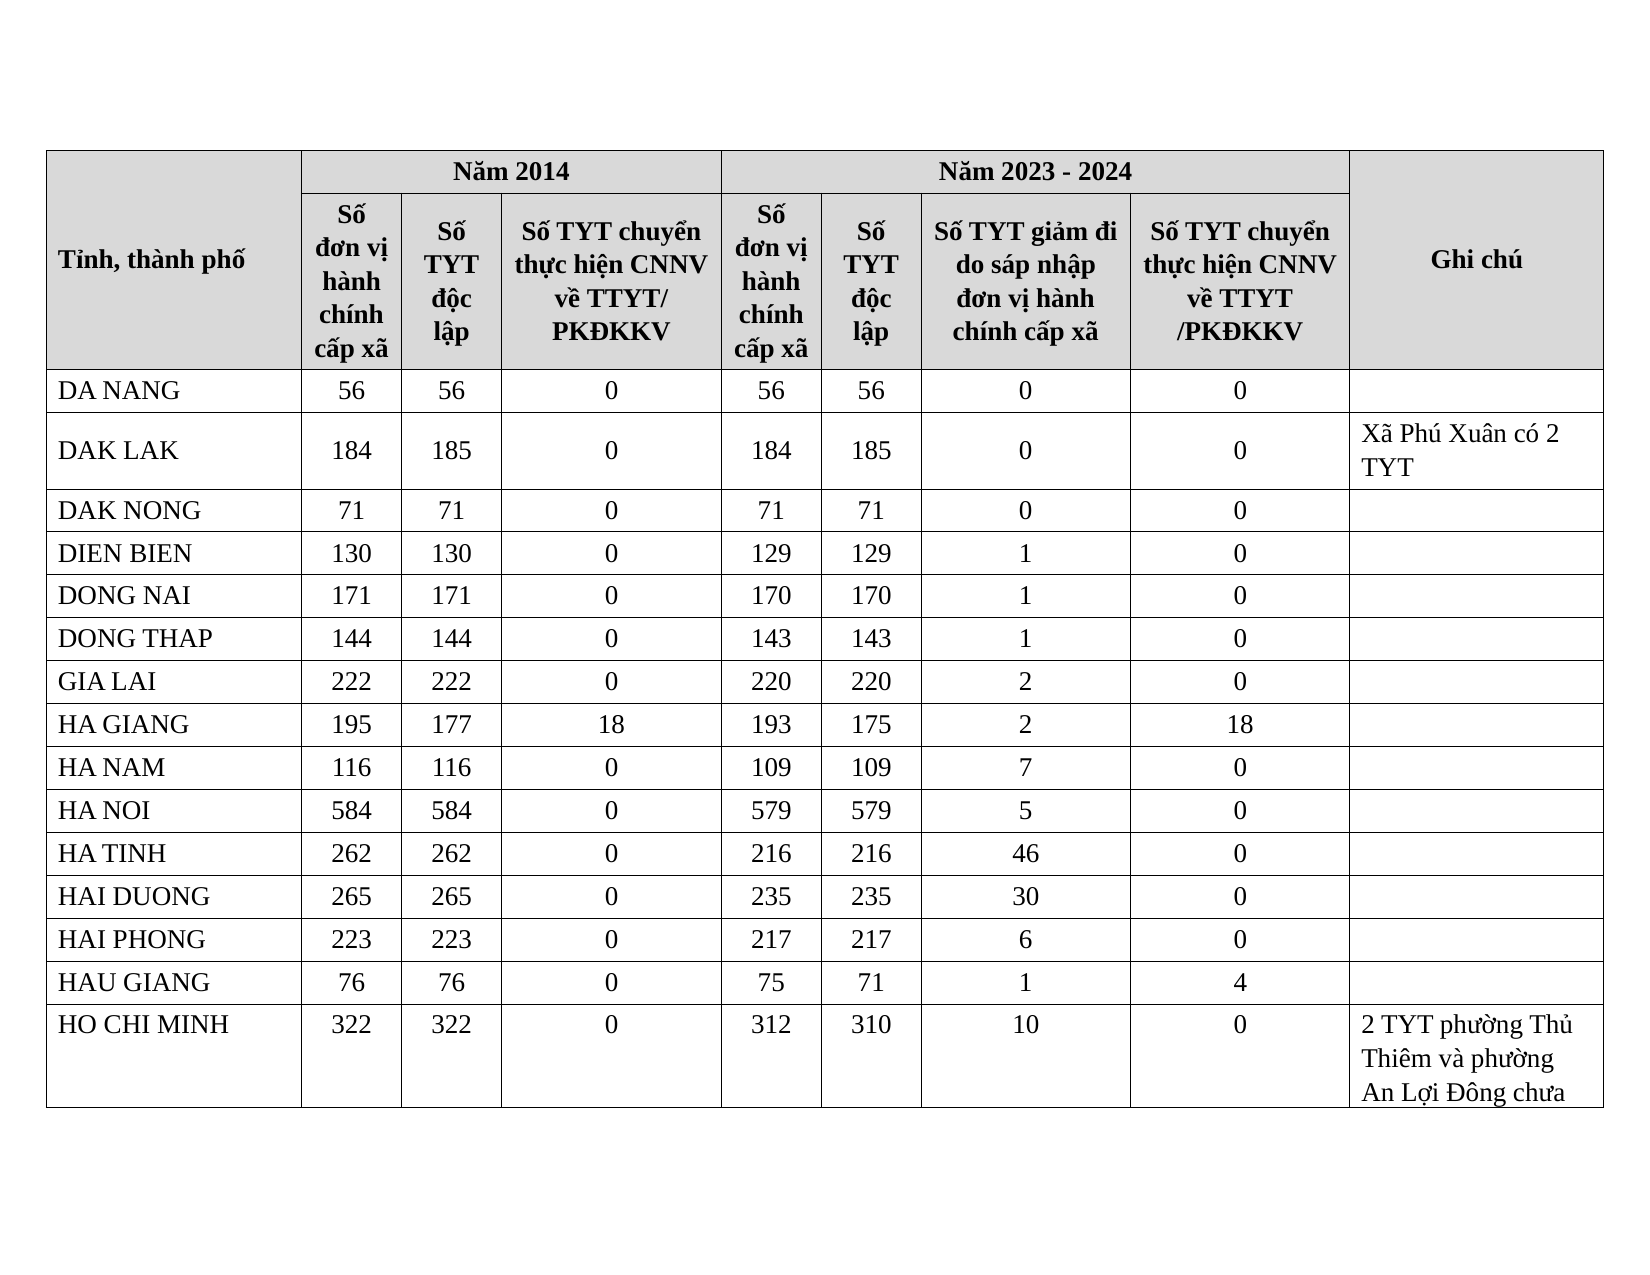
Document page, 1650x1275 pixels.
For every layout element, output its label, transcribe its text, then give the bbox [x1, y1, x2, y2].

table_cell 310 [822, 1005, 921, 1107]
table_cell [1350, 962, 1603, 1003]
table_cell [1350, 575, 1603, 617]
table_cell DAK LAK [47, 413, 301, 488]
table_cell Số đơn vị hành chính cấp xã [302, 194, 401, 369]
table_cell 2 [922, 704, 1130, 746]
table_cell 171 [402, 575, 501, 617]
table_cell Số đơn vị hành chính cấp xã [722, 194, 821, 369]
table_cell HO CHI MINH [47, 1005, 301, 1107]
table_cell 71 [822, 962, 921, 1003]
table_cell 217 [822, 919, 921, 961]
table_cell 6 [922, 919, 1130, 961]
table_header Năm 2014 [302, 151, 721, 193]
table_cell 0 [1131, 876, 1349, 918]
table_cell Số TYT chuyển thực hiện CNNV về TTYT/ PKĐKKV [502, 194, 721, 369]
table_cell 1 [922, 532, 1130, 574]
table_cell 56 [822, 370, 921, 412]
table_cell 262 [302, 833, 401, 875]
table_cell HA NOI [47, 790, 301, 832]
table_cell 0 [502, 919, 721, 961]
table_cell 0 [1131, 575, 1349, 617]
table_cell 0 [502, 833, 721, 875]
table_cell 170 [722, 575, 821, 617]
table_cell 222 [302, 661, 401, 703]
table_cell DONG THAP [47, 618, 301, 660]
table_cell 109 [822, 747, 921, 789]
table_cell Số TYT độc lập [402, 194, 501, 369]
table_cell 129 [822, 532, 921, 574]
table_cell 579 [722, 790, 821, 832]
table_cell 177 [402, 704, 501, 746]
table_cell 2 TYT phường Thủ Thiêm và phường An Lợi Đông chưa được bố trí trụ sở [1350, 1005, 1603, 1107]
table_cell 0 [1131, 413, 1349, 488]
table_cell 0 [502, 876, 721, 918]
table_cell 1 [922, 962, 1130, 1003]
table_cell 144 [302, 618, 401, 660]
table_cell 143 [822, 618, 921, 660]
table_cell 0 [502, 790, 721, 832]
table_cell 185 [822, 413, 921, 488]
table_cell [1350, 704, 1603, 746]
table_cell 0 [1131, 532, 1349, 574]
table_cell 193 [722, 704, 821, 746]
table_cell Xã Phú Xuân có 2 TYT [1350, 413, 1603, 488]
table_cell Số TYT giảm đi do sáp nhập đơn vị hành chính cấp xã [922, 194, 1130, 369]
table_header Tỉnh, thành phố [47, 151, 301, 369]
table_cell 56 [302, 370, 401, 412]
table_cell 30 [922, 876, 1130, 918]
table_cell [1350, 370, 1603, 412]
table_cell 222 [402, 661, 501, 703]
table_cell 0 [502, 618, 721, 660]
table_cell 312 [722, 1005, 821, 1107]
table_cell DAK NONG [47, 490, 301, 531]
table_cell 0 [1131, 1005, 1349, 1107]
table_cell 0 [922, 370, 1130, 412]
table_cell 170 [822, 575, 921, 617]
table_cell 0 [1131, 790, 1349, 832]
table_cell 4 [1131, 962, 1349, 1003]
table_cell 584 [402, 790, 501, 832]
table_cell 0 [502, 413, 721, 488]
table_cell HA TINH [47, 833, 301, 875]
table_cell 235 [822, 876, 921, 918]
table_cell 220 [822, 661, 921, 703]
table_cell 579 [822, 790, 921, 832]
table_cell 56 [722, 370, 821, 412]
table_cell 0 [502, 747, 721, 789]
table_cell [1350, 747, 1603, 789]
table_cell 0 [502, 1005, 721, 1107]
table_cell HAI DUONG [47, 876, 301, 918]
table_cell GIA LAI [47, 661, 301, 703]
table_cell 175 [822, 704, 921, 746]
table_cell 195 [302, 704, 401, 746]
table_header Ghi chú [1350, 151, 1603, 369]
table_cell DONG NAI [47, 575, 301, 617]
table_cell HA NAM [47, 747, 301, 789]
table_cell 184 [302, 413, 401, 488]
table_cell 0 [1131, 490, 1349, 531]
table_cell 2 [922, 661, 1130, 703]
table_cell 0 [1131, 618, 1349, 660]
table_cell 71 [302, 490, 401, 531]
table_cell [1350, 919, 1603, 961]
table_cell [1350, 876, 1603, 918]
table_cell 75 [722, 962, 821, 1003]
table_cell 0 [502, 532, 721, 574]
table_cell 116 [402, 747, 501, 789]
table_cell 0 [922, 413, 1130, 488]
table_cell 223 [302, 919, 401, 961]
table_cell 185 [402, 413, 501, 488]
table_cell [1350, 661, 1603, 703]
table_cell 235 [722, 876, 821, 918]
table_cell [1350, 618, 1603, 660]
table_cell 5 [922, 790, 1130, 832]
table_cell 322 [402, 1005, 501, 1107]
table_cell Số TYT chuyển thực hiện CNNV về TTYT /PKĐKKV [1131, 194, 1349, 369]
table_cell 46 [922, 833, 1130, 875]
table_cell 0 [1131, 833, 1349, 875]
table_cell 7 [922, 747, 1130, 789]
table_cell HA GIANG [47, 704, 301, 746]
table_cell 56 [402, 370, 501, 412]
table_cell 0 [502, 575, 721, 617]
table_cell [1350, 790, 1603, 832]
table_cell 220 [722, 661, 821, 703]
table_cell 0 [1131, 747, 1349, 789]
table_cell 71 [402, 490, 501, 531]
table_cell 76 [302, 962, 401, 1003]
table_cell [1350, 532, 1603, 574]
table_cell 0 [502, 490, 721, 531]
table_cell 0 [502, 661, 721, 703]
table_cell HAU GIANG [47, 962, 301, 1003]
table_cell 10 [922, 1005, 1130, 1107]
table_cell 116 [302, 747, 401, 789]
table_cell 0 [1131, 370, 1349, 412]
table_cell 0 [1131, 661, 1349, 703]
table_cell 322 [302, 1005, 401, 1107]
table_cell 217 [722, 919, 821, 961]
table_cell 265 [402, 876, 501, 918]
table_cell DA NANG [47, 370, 301, 412]
table_cell 71 [722, 490, 821, 531]
table_cell 0 [922, 490, 1130, 531]
table_cell 18 [502, 704, 721, 746]
table_cell [1350, 490, 1603, 531]
table_cell 18 [1131, 704, 1349, 746]
table_cell 184 [722, 413, 821, 488]
table_cell 143 [722, 618, 821, 660]
table_cell DIEN BIEN [47, 532, 301, 574]
table_cell 262 [402, 833, 501, 875]
table_cell 76 [402, 962, 501, 1003]
table_cell 0 [1131, 919, 1349, 961]
table_cell 216 [722, 833, 821, 875]
table_cell 0 [502, 962, 721, 1003]
table_cell 223 [402, 919, 501, 961]
table_cell 0 [502, 370, 721, 412]
table_cell [1350, 833, 1603, 875]
table_cell 584 [302, 790, 401, 832]
table_header Năm 2023 - 2024 [722, 151, 1349, 193]
table_cell Số TYT độc lập [822, 194, 921, 369]
table_cell 1 [922, 575, 1130, 617]
table_cell HAI PHONG [47, 919, 301, 961]
table_cell 171 [302, 575, 401, 617]
table_cell 265 [302, 876, 401, 918]
table_cell 109 [722, 747, 821, 789]
table_cell 71 [822, 490, 921, 531]
table_cell 129 [722, 532, 821, 574]
table_cell 144 [402, 618, 501, 660]
table_cell 130 [302, 532, 401, 574]
table_cell 130 [402, 532, 501, 574]
table_cell 1 [922, 618, 1130, 660]
table_cell 216 [822, 833, 921, 875]
